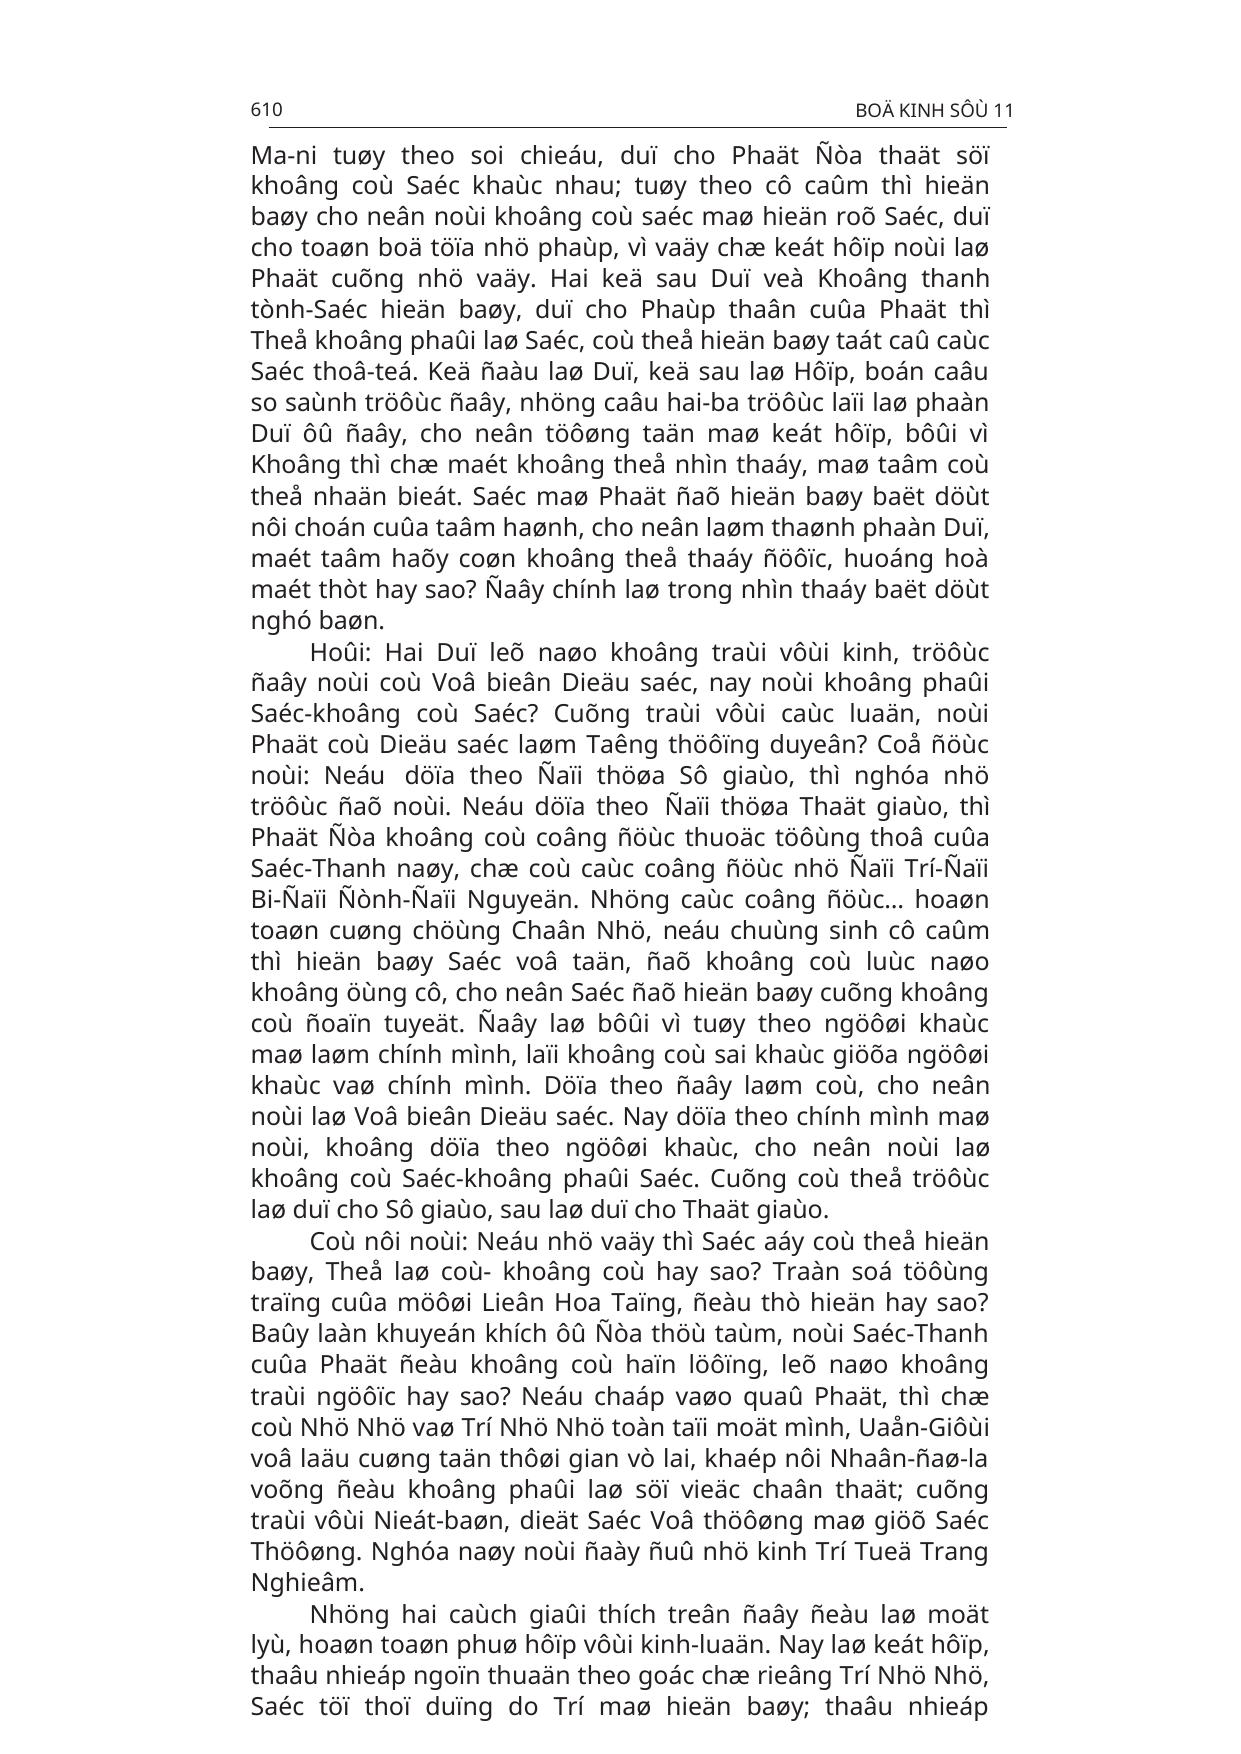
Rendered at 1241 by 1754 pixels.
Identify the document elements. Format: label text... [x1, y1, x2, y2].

text Ma-ni tuøy theo soi chieáu, duï cho Phaät Ñòa thaät söï khoâng coù Saéc khaùc nhau; tuøy theo cô caûm thì hieän baøy cho neân noùi khoâng coù saéc maø hieän roõ Saéc, duï cho toaøn boä töïa nhö phaùp, vì vaäy chæ keát hôïp noùi laø Phaät cuõng nhö vaäy. Hai keä sau Duï veà Khoâng thanh tònh-Saéc hieän baøy, duï cho Phaùp thaân cuûa Phaät thì Theå khoâng phaûi laø Saéc, coù theå hieän baøy taát caû caùc Saéc thoâ-teá. Keä ñaàu laø Duï, keä sau laø Hôïp, boán caâu so saùnh tröôùc ñaây, nhöng caâu hai-ba tröôùc laïi laø phaàn Duï ôû ñaây, cho neân töôøng taän maø keát hôïp, bôûi vì Khoâng thì chæ maét khoâng theå nhìn thaáy, maø taâm coù theå nhaän bieát. Saéc maø Phaät ñaõ hieän baøy baët döùt nôi choán cuûa taâm haønh, cho neân laøm thaønh phaàn Duï, maét taâm haõy coøn khoâng theå thaáy ñöôïc, huoáng hoà maét thòt hay sao? Ñaây chính laø trong nhìn thaáy baët döùt nghó baøn. [250, 140, 990, 636]
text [250, 1598, 990, 1722]
text 610 BOÄ KINH SÔÙ 11 [250, 96, 1065, 123]
text Coù nôi noùi: Neáu nhö vaäy thì Saéc aáy coù theå hieän baøy, Theå laø coù- khoâng coù hay sao? Traàn soá töôùng traïng cuûa möôøi Lieân Hoa Taïng, ñeàu thò hieän hay sao? Baûy laàn khuyeán khích ôû Ñòa thöù taùm, noùi Saéc-Thanh cuûa Phaät ñeàu khoâng coù haïn löôïng, leõ naøo khoâng traùi ngöôïc hay sao? Neáu chaáp vaøo quaû Phaät, thì chæ coù Nhö Nhö vaø Trí Nhö Nhö toàn taïi moät mình, Uaån-Giôùi voâ laäu cuøng taän thôøi gian vò lai, khaép nôi Nhaân-ñaø-la voõng ñeàu khoâng phaûi laø söï vieäc chaân thaät; cuõng traùi vôùi Nieát-baøn, dieät Saéc Voâ thöôøng maø giöõ Saéc Thöôøng. Nghóa naøy noùi ñaày ñuû nhö kinh Trí Tueä Trang Nghieâm. [250, 1226, 990, 1598]
text Hoûi: Hai Duï leõ naøo khoâng traùi vôùi kinh, tröôùc ñaây noùi coù Voâ bieân Dieäu saéc, nay noùi khoâng phaûi Saéc-khoâng coù Saéc? Cuõng traùi vôùi caùc luaän, noùi Phaät coù Dieäu saéc laøm Taêng thöôïng duyeân? Coå ñöùc noùi: Neáu döïa theo Ñaïi thöøa Sô giaùo, thì nghóa nhö tröôùc ñaõ noùi. Neáu döïa theo Ñaïi thöøa Thaät giaùo, thì Phaät Ñòa khoâng coù coâng ñöùc thuoäc töôùng thoâ cuûa Saéc-Thanh naøy, chæ coù caùc coâng ñöùc nhö Ñaïi Trí-Ñaïi Bi-Ñaïi Ñònh-Ñaïi Nguyeän. Nhöng caùc coâng ñöùc… hoaøn toaøn cuøng chöùng Chaân Nhö, neáu chuùng sinh cô caûm thì hieän baøy Saéc voâ taän, ñaõ khoâng coù luùc naøo khoâng öùng cô, cho neân Saéc ñaõ hieän baøy cuõng khoâng coù ñoaïn tuyeät. Ñaây laø bôûi vì tuøy theo ngöôøi khaùc maø laøm chính mình, laïi khoâng coù sai khaùc giöõa ngöôøi khaùc vaø chính mình. Döïa theo ñaây laøm coù, cho neân noùi laø Voâ bieân Dieäu saéc. Nay döïa theo chính mình maø noùi, khoâng döïa theo ngöôøi khaùc, cho neân noùi laø khoâng coù Saéc-khoâng phaûi Saéc. Cuõng coù theå tröôùc laø duï cho Sô giaùo, sau laø duï cho Thaät giaùo. [250, 636, 990, 1226]
